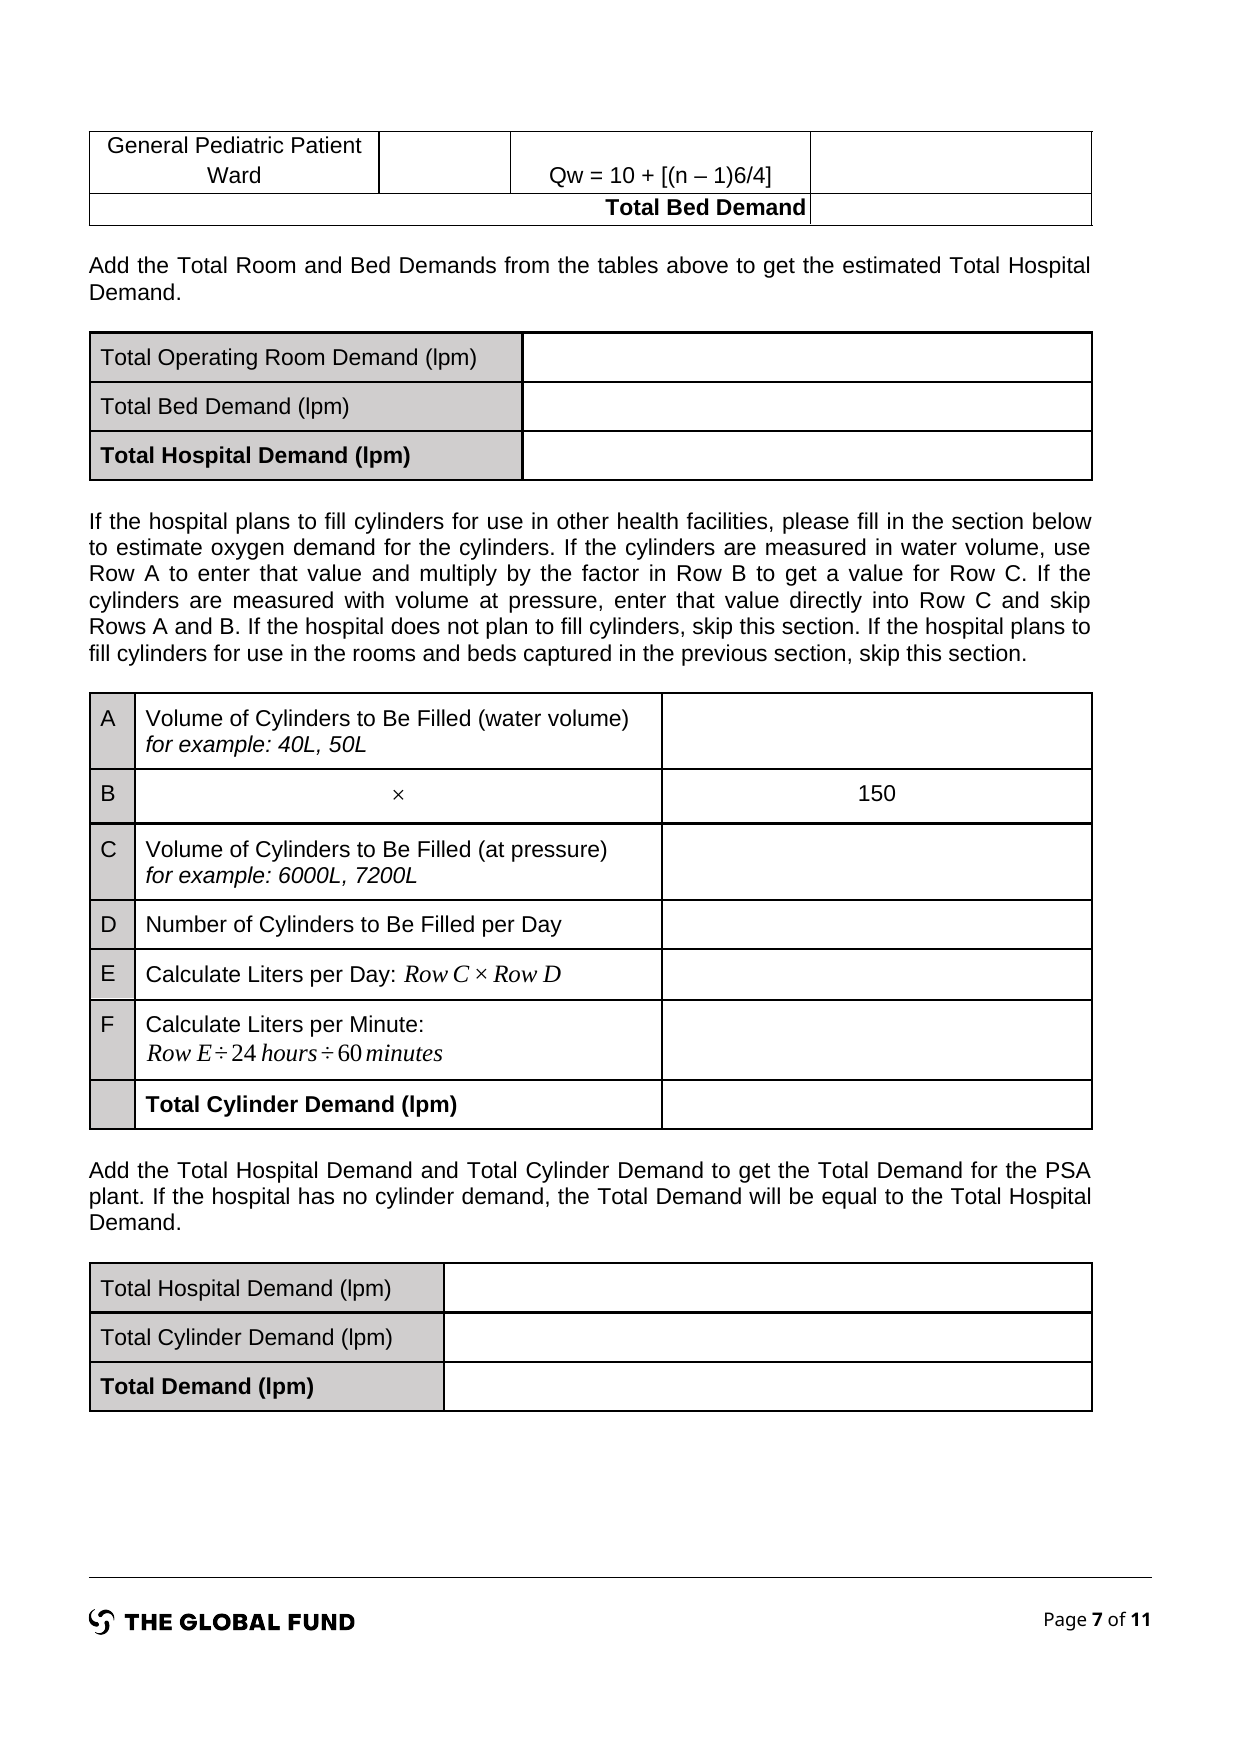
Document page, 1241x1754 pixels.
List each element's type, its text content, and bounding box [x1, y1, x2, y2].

table_cell 150 [663, 770, 1091, 822]
table_cell General Pediatric Patient Ward [90, 132, 378, 193]
text If the hospital plans to fill cylinders for use in other health facilities, please fill in the section below to estimate oxygen demand for the cylinders. If the cylinders are measured in water volume, use Row A to enter that value and multiply by the factor in Row B to get a value for Row C. If the cylinders are measured with volume at pressure, enter that value directly into Row C and skip Rows A and B. If the hospital does not plan to fill cylinders, skip this section. If the hospital plans to fill cylinders for use in the rooms and beds captured in the previous section, skip this section. [89, 508, 1092, 666]
table_cell Calculate Liters per Minute: [136, 1001, 661, 1079]
table_cell E [91, 950, 134, 998]
table_cell [663, 901, 1091, 948]
table_cell [811, 194, 1091, 224]
table_cell [663, 1081, 1091, 1128]
table_cell [524, 432, 1091, 479]
table_header A [91, 694, 134, 768]
table_cell [445, 1363, 1091, 1410]
table_header Volume of Cylinders to Be Filled (water volume) for example: 40L, 50L [136, 694, 661, 768]
table_cell Total Bed Demand (lpm) [91, 383, 521, 430]
table_cell Total Demand (lpm) [91, 1363, 443, 1410]
table_cell [663, 825, 1091, 899]
table_cell [91, 1081, 134, 1128]
table_cell Volume of Cylinders to Be Filled (at pressure) for example: 6000L, 7200L [136, 825, 661, 899]
table_cell [663, 950, 1091, 998]
table_header Total Hospital Demand (lpm) [91, 1264, 443, 1311]
table_cell [663, 1001, 1091, 1079]
table_cell C [91, 825, 134, 899]
table_cell [380, 132, 510, 193]
table_cell Number of Cylinders to Be Filled per Day [136, 901, 661, 948]
picture [88, 1609, 355, 1635]
table_cell Total Bed Demand [90, 194, 810, 224]
table_cell F [91, 1001, 134, 1079]
table_cell [445, 1314, 1091, 1361]
table_cell [136, 770, 661, 822]
table_cell Total Cylinder Demand (lpm) [136, 1081, 661, 1128]
table_header [445, 1264, 1091, 1311]
table_cell Calculate Liters per Day: [136, 950, 661, 998]
table_cell Total Cylinder Demand (lpm) [91, 1314, 443, 1361]
table_header Total Operating Room Demand (lpm) [91, 334, 521, 381]
table_cell [524, 383, 1091, 430]
text Add the Total Hospital Demand and Total Cylinder Demand to get the Total Demand for the PSA plant. If the hospital has no cylinder demand, the Total Demand will be equal to the Total Hospital Demand. [89, 1157, 1092, 1236]
table_header [663, 694, 1091, 768]
table_cell Qw = 10 + [(n – 1)6/4] [511, 132, 810, 193]
table_cell Total Hospital Demand (lpm) [91, 432, 521, 479]
table_cell [811, 132, 1091, 193]
table_header [524, 334, 1091, 381]
table_cell D [91, 901, 134, 948]
text Add the Total Room and Bed Demands from the tables above to get the estimated Total Hospital Demand. [89, 252, 1092, 305]
table_cell B [91, 770, 134, 822]
